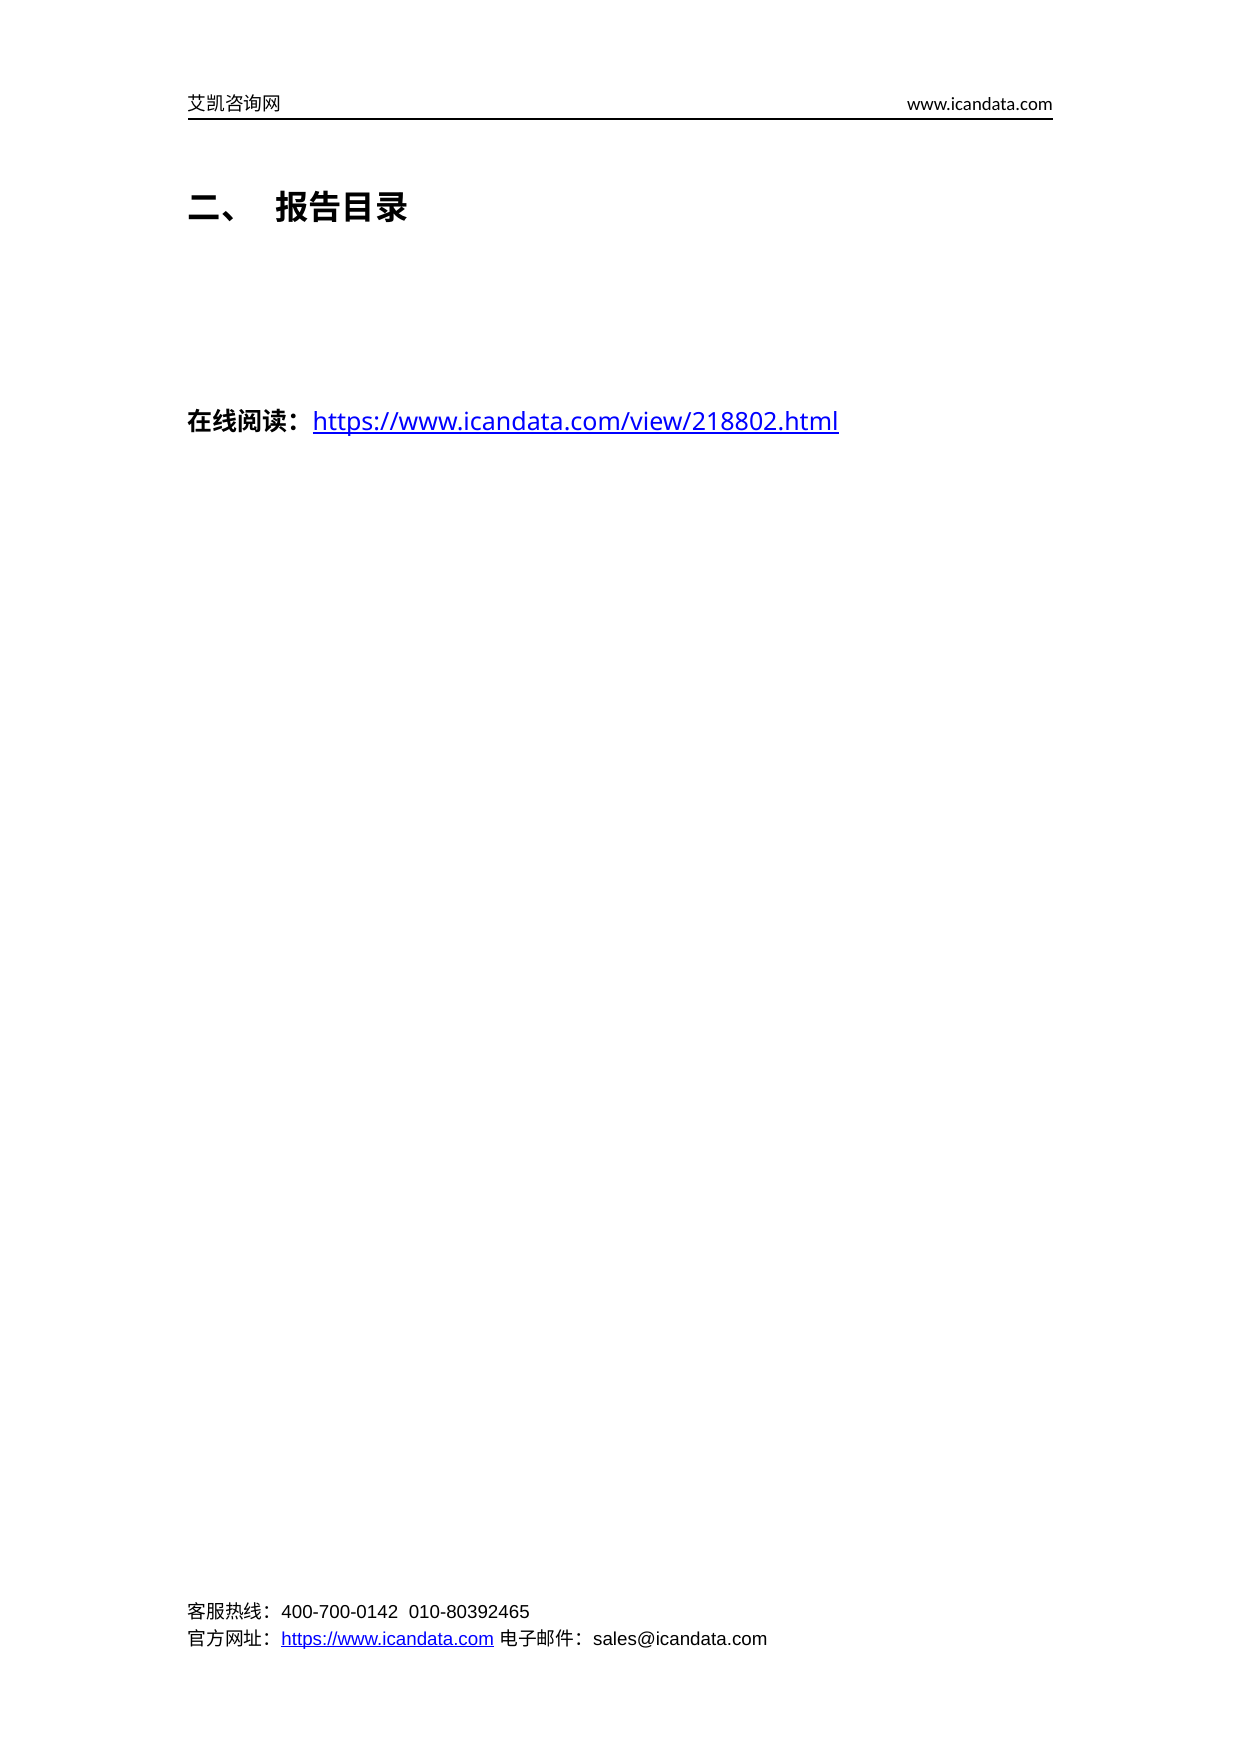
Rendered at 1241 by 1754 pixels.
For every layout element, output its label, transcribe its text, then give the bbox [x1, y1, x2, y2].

text 在线阅读：https://www.icandata.com/view/218802.html [187, 387, 1053, 452]
subtitle 报告目录 [187, 172, 1053, 237]
